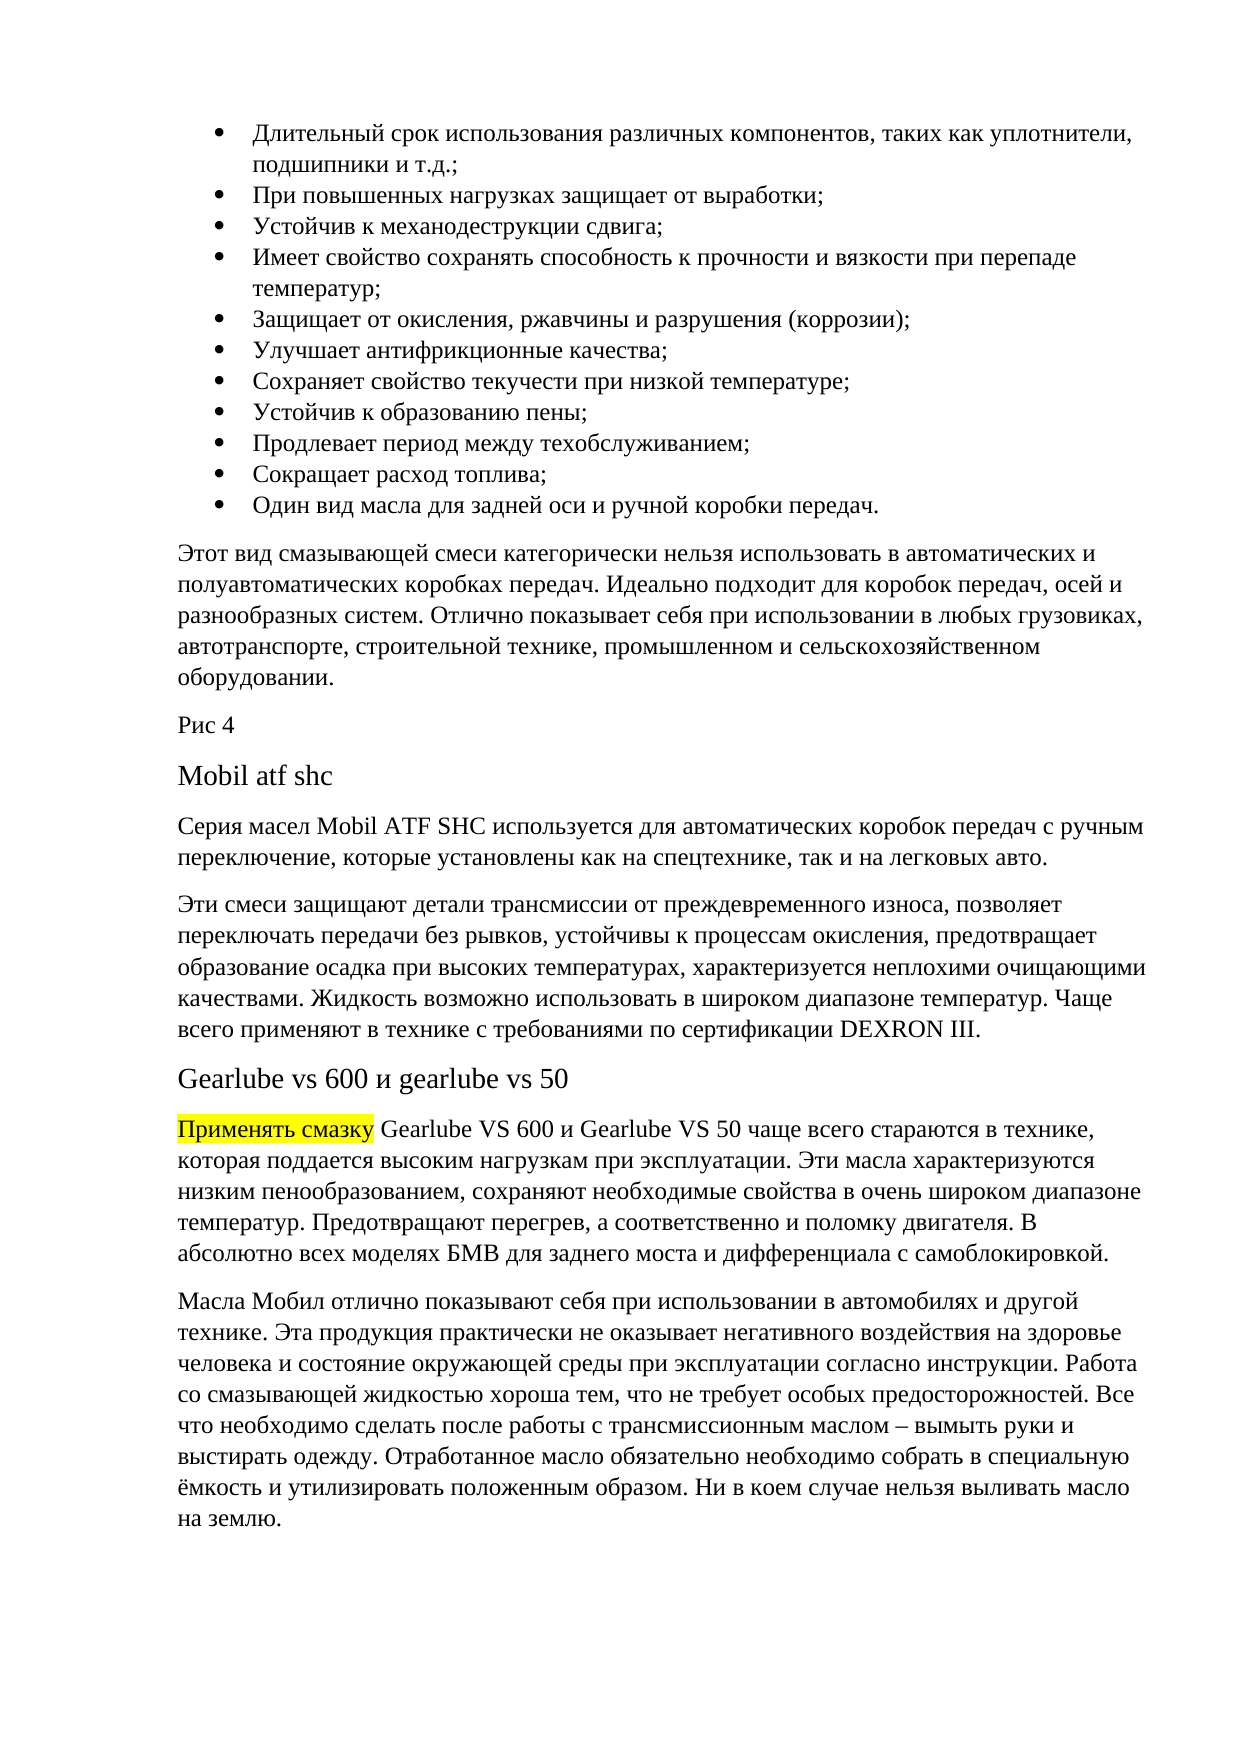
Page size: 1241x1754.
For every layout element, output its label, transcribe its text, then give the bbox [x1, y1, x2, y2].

list Продлевает период между техобслуживанием; [215, 428, 1152, 457]
list Устойчив к механодеструкции сдвига; [215, 211, 1152, 240]
text Рис 4 [177, 710, 1152, 739]
text Mobil atf shc [177, 758, 1152, 791]
text Этот вид смазывающей смеси категорически нельзя использовать в автоматических и полуавтоматических коробках передач. Идеально подходит для коробок передач, осей и разнообразных систем. Отлично показывает себя при использовании в любых грузовиках, автотранспорте, строительной технике, промышленном и сельскохозяйственном оборудовании. [177, 538, 1152, 691]
text Масла Мобил отлично показывают себя при использовании в автомобилях и другой технике. Эта продукция практически не оказывает негативного воздействия на здоровье человека и состояние окружающей среды при эксплуатации согласно инструкции. Работа со смазывающей жидкостью хороша тем, что не требует особых предосторожностей. Все что необходимо сделать после работы с трансмиссионным маслом – вымыть руки и выстирать одежду. Отработанное масло обязательно необходимо собрать в специальную ёмкость и утилизировать положенным образом. Ни в коем случае нельзя выливать масло на землю. [177, 1286, 1152, 1532]
text Gearlube vs 600 и gearlube vs 50 [177, 1061, 1152, 1095]
list Один вид масла для задней оси и ручной коробки передач. [215, 491, 1152, 519]
text Применять смазку Gearlube VS 600 и Gearlube VS 50 чаще всего стараются в технике, которая поддается высоким нагрузкам при эксплуатации. Эти масла характеризуются низким пенообразованием, сохраняют необходимые свойства в очень широком диапазоне температур. Предотвращают перегрев, а соответственно и поломку двигателя. В абсолютно всех моделях БМВ для заднего моста и дифференциала с самоблокировкой. [177, 1114, 1152, 1267]
list Имеет свойство сохранять способность к прочности и вязкости при перепаде температур; [215, 242, 1152, 302]
list Сокращает расход топлива; [215, 459, 1152, 488]
list Улучшает антифрикционные качества; [215, 335, 1152, 364]
list Устойчив к образованию пены; [215, 397, 1152, 426]
list При повышенных нагрузках защищает от выработки; [215, 180, 1152, 209]
list Защищает от окисления, ржавчины и разрушения (коррозии); [215, 304, 1152, 333]
list Длительный срок использования различных компонентов, таких как уплотнители, подшипники и т.д.; [215, 118, 1152, 178]
text Эти смеси защищают детали трансмиссии от преждевременного износа, позволяет переключать передачи без рывков, устойчивы к процессам окисления, предотвращает образование осадка при высоких температурах, характеризуется неплохими очищающими качествами. Жидкость возможно использовать в широком диапазоне температур. Чаще всего применяют в технике с требованиями по сертификации DEXRON III. [177, 889, 1152, 1042]
text Серия масел Mobil ATF SHC используется для автоматических коробок передач с ручным переключение, которые установлены как на спецтехнике, так и на легковых авто. [177, 811, 1152, 871]
list Сохраняет свойство текучести при низкой температуре; [215, 366, 1152, 395]
